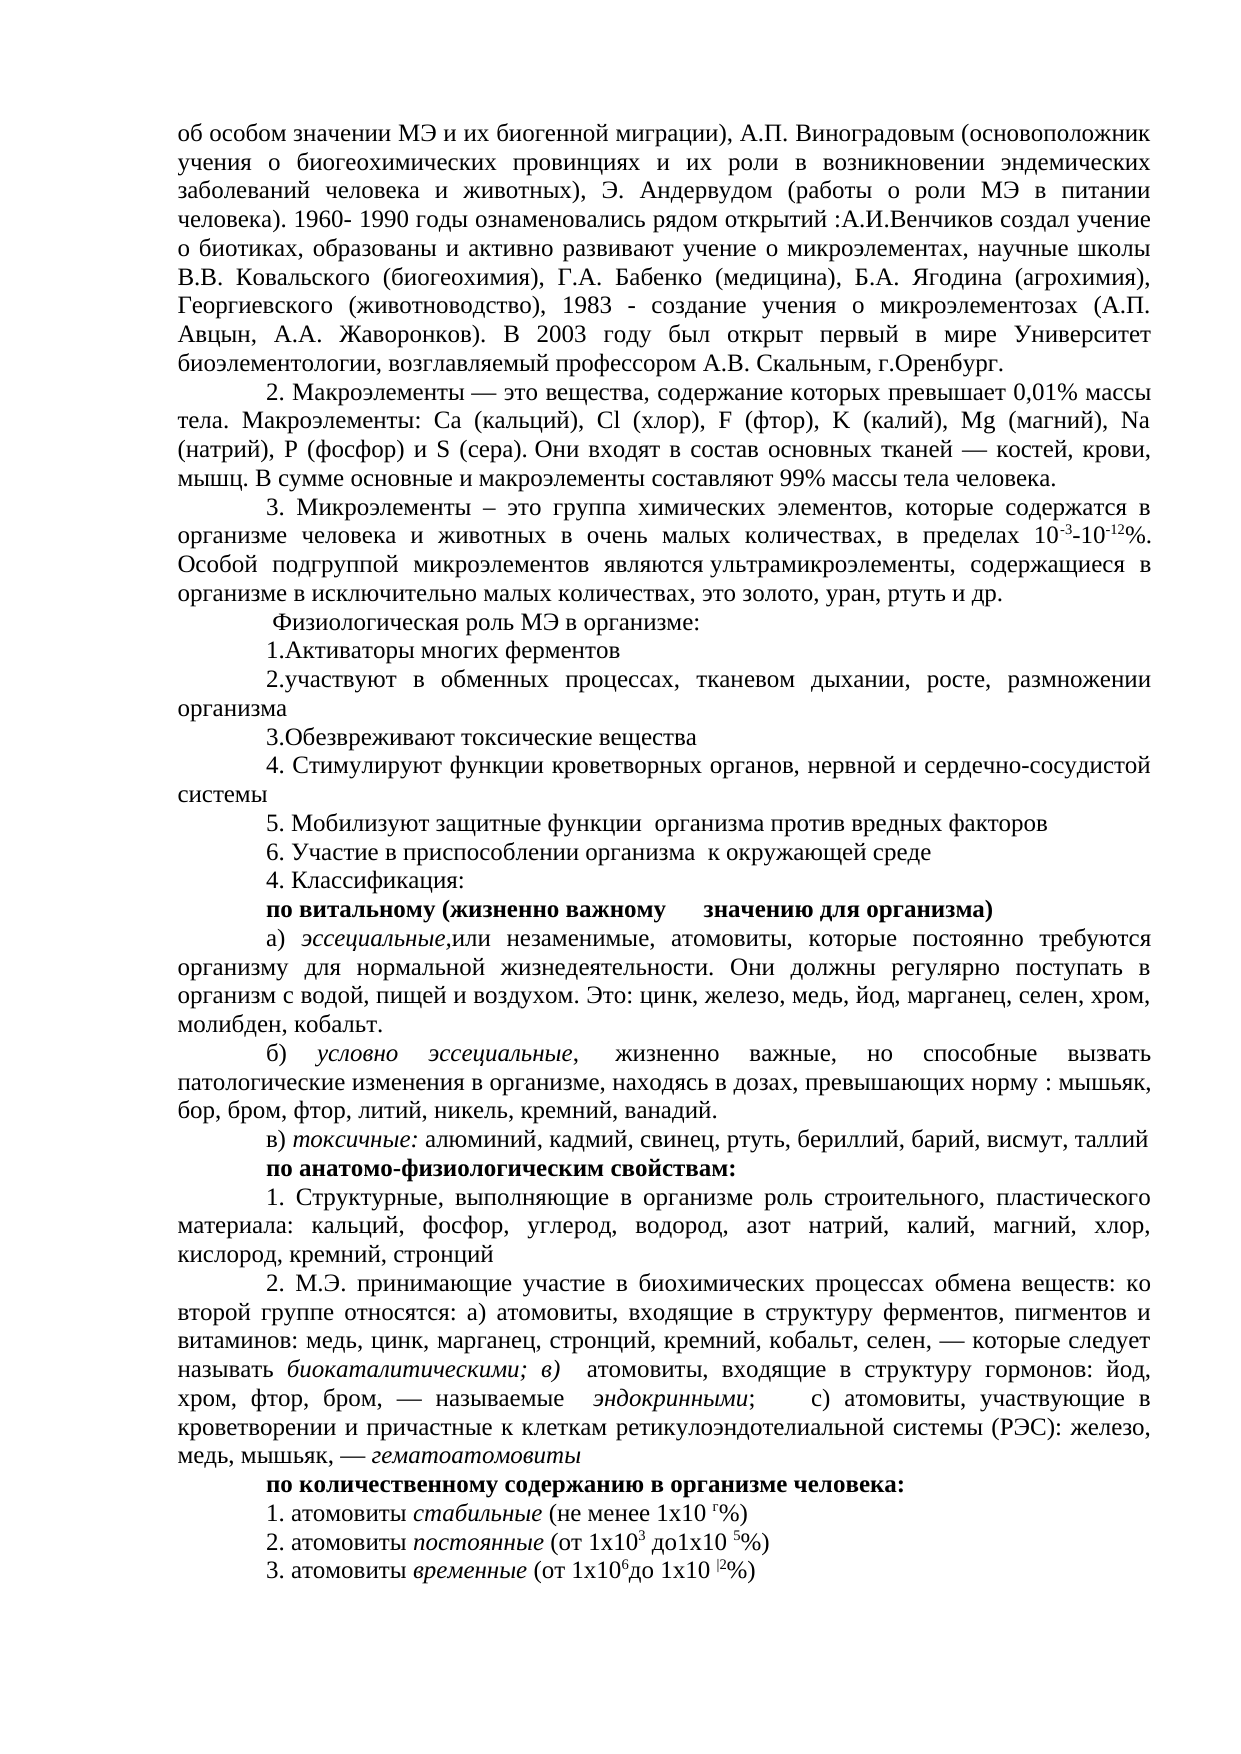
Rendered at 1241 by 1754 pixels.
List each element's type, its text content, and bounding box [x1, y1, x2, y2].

text по анатомо-физиологическим свойствам: [177, 1153, 1152, 1182]
text б) условно эссециальные, жизненно важные, но способные вызвать патологические изменения в организме, находясь в дозах, превышающих норму : мышьяк, бор, бром, фтор, литий, никель, кремний, ванадий. [177, 1038, 1152, 1124]
text а) эссециальные,или незаменимые, атомовиты, которые постоянно требуются организму для нормальной жизнедеятельности. Они должны регулярно поступать в организм с водой, пищей и воздухом. Это: цинк, железо, медь, йод, марганец, селен, хром, молибден, кобальт. [177, 923, 1152, 1038]
text 2.участвуют в обменных процессах, тканевом дыхании, росте, размножении организма [177, 664, 1152, 722]
text 5. Мобилизуют защитные функции организма против вредных факторов [177, 808, 1152, 837]
text в) токсичные: алюминий, кадмий, свинец, ртуть, бериллий, барий, висмут, таллий [177, 1124, 1152, 1153]
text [177, 118, 1152, 377]
text 2. Макроэлементы — это вещества, содержание которых превышает 0,01% массы тела. Макроэлементы: Ca (кальций), Cl (хлор), F (фтор), K (калий), Mg (магний), Na (натрий), P (фосфор) и S (сера). Они входят в состав основных тканей — костей, крови, мышц. В сумме основные и макроэлементы составляют 99% массы тела человека. [177, 377, 1152, 492]
text 3.Обезвреживают токсические вещества [177, 722, 1152, 751]
text 1. атомовиты стабильные (не менее 1x10 г%) [177, 1498, 1152, 1527]
text 6. Участие в приспособлении организма к окружающей среде [177, 837, 1152, 866]
text 1.Активаторы многих ферментов [177, 636, 1152, 664]
text по витальному (жизненно важному значению для организма) [177, 894, 1152, 923]
text по количественному содержанию в организме человека: [177, 1469, 1152, 1498]
text 3. Микроэлементы – это группа химических элементов, которые содержатся в организме человека и животных в очень малых количествах, в пределах 10-3-10-12%. Особой подгруппой микроэлементов являются ультрамикроэлементы, содержащиеся в организме в исключительно малых количествах, это золото, уран, ртуть и др. [177, 492, 1152, 607]
text 4. Стимулируют функции кроветворных органов, нервной и сердечно-сосудистой системы [177, 751, 1152, 808]
text 3. атомовиты временные (от 1x106до 1x10 |2%) [177, 1556, 1152, 1584]
text 2. атомовиты постоянные (от 1х103 до1x10 5%) [177, 1527, 1152, 1556]
text Физиологическая роль МЭ в организме: [177, 607, 1152, 636]
text 2. М.Э. принимающие участие в биохимических процессах обмена веществ: ко второй группе относятся: а) атомовиты, входящие в структуру ферментов, пигментов и витаминов: медь, цинк, марганец, стронций, кремний, кобальт, селен, — которые следует называть биокаталитическими; в) атомовиты, входящие в структуру гормонов: йод, хром, фтор, бром, — называемые эндокринными; с) атомовиты, участвующие в кроветворении и причастные к клеткам ретикулоэндотелиальной системы (РЭС): железо, медь, мышьяк, — гематоатомовиты [177, 1268, 1152, 1469]
text 1. Структурные, выполняющие в организме роль строительного, пластического материала: кальций, фосфор, углерод, водород, азот натрий, калий, магний, хлор, кислород, кремний, стронций [177, 1182, 1152, 1268]
text 4. Классификация: [177, 866, 1152, 894]
